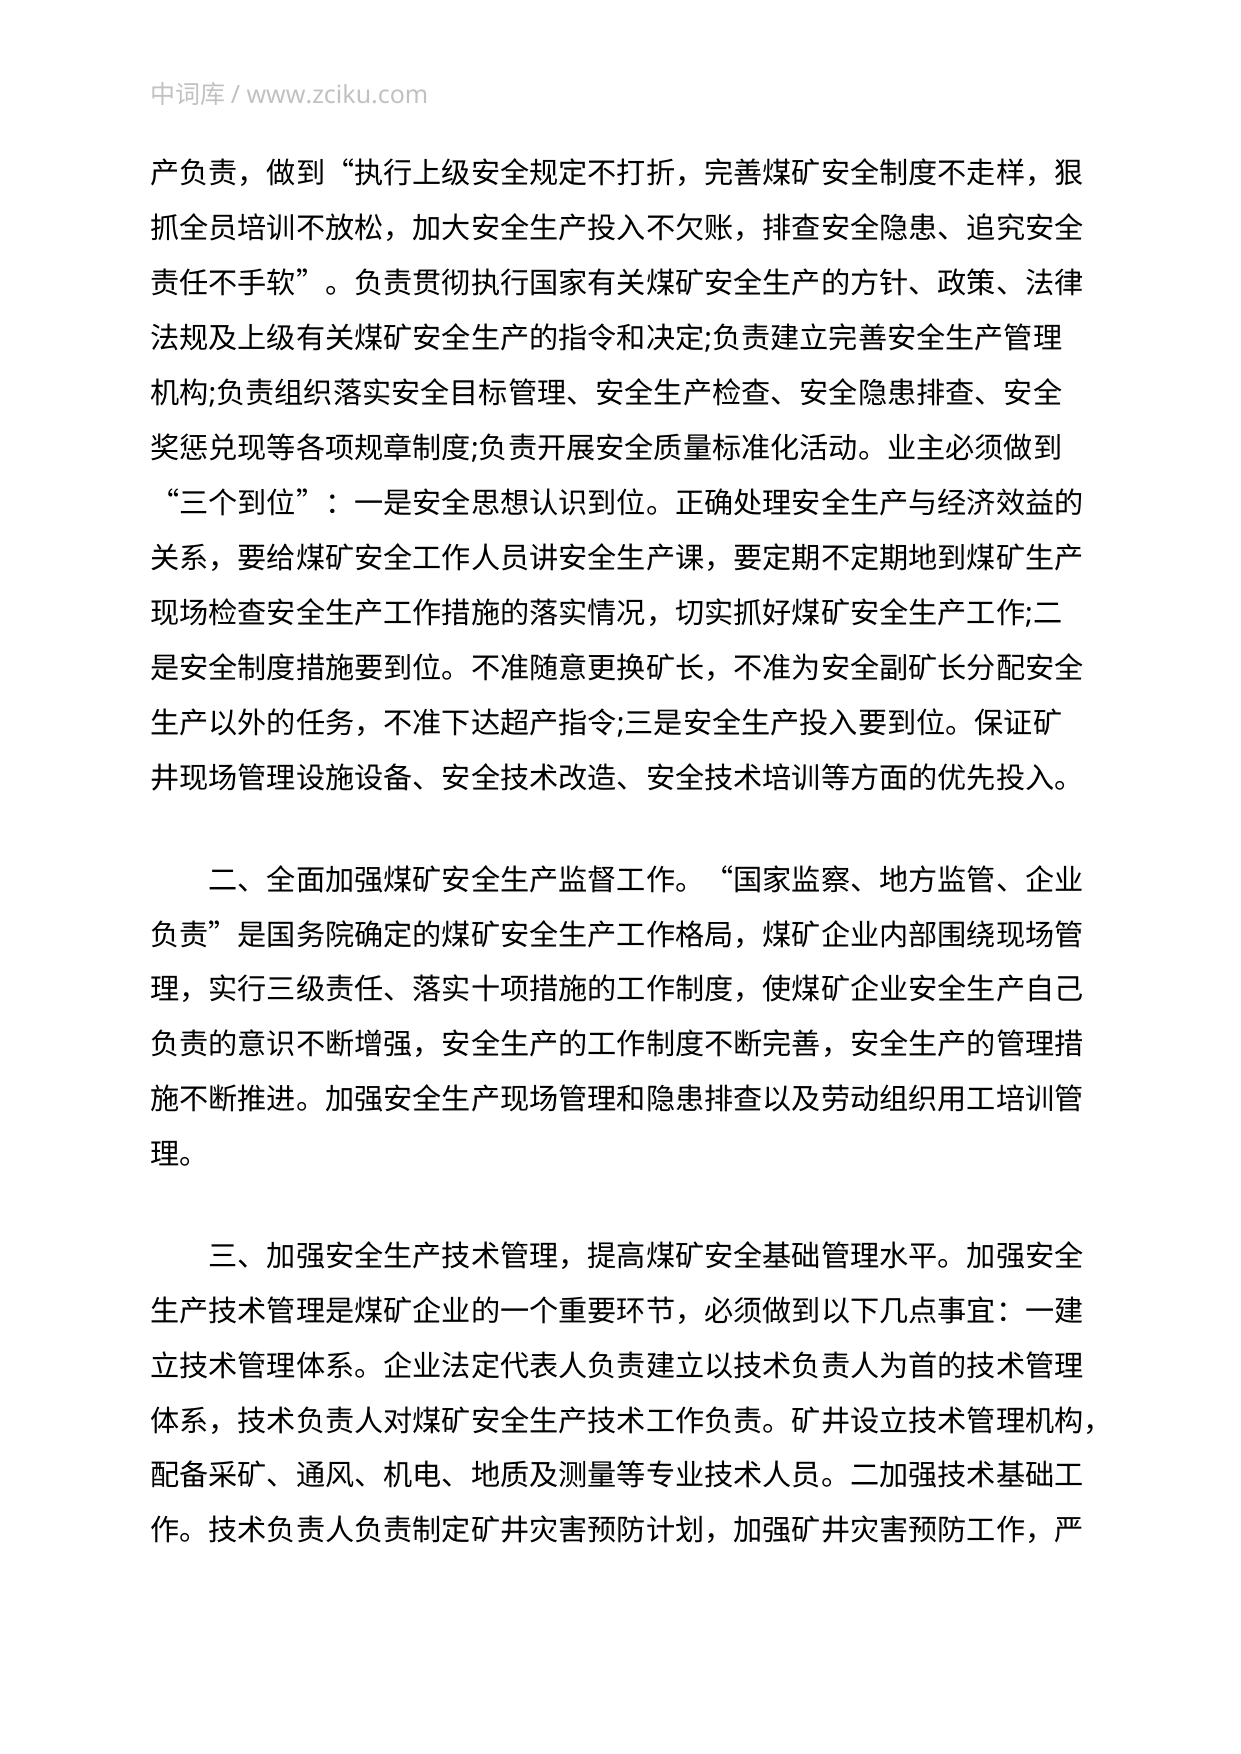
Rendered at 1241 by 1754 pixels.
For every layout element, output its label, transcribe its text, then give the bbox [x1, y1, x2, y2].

text 二、全面加强煤矿安全生产监督工作。“国家监察、地方监管、企业负责”是国务院确定的煤矿安全生产工作格局，煤矿企业内部围绕现场管理，实行三级责任、落实十项措施的工作制度，使煤矿企业安全生产自己负责的意识不断增强，安全生产的工作制度不断完善，安全生产的管理措施不断推进。加强安全生产现场管理和隐患排查以及劳动组织用工培训管理。 [150, 856, 1090, 1173]
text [150, 1232, 1090, 1549]
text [150, 150, 1090, 797]
